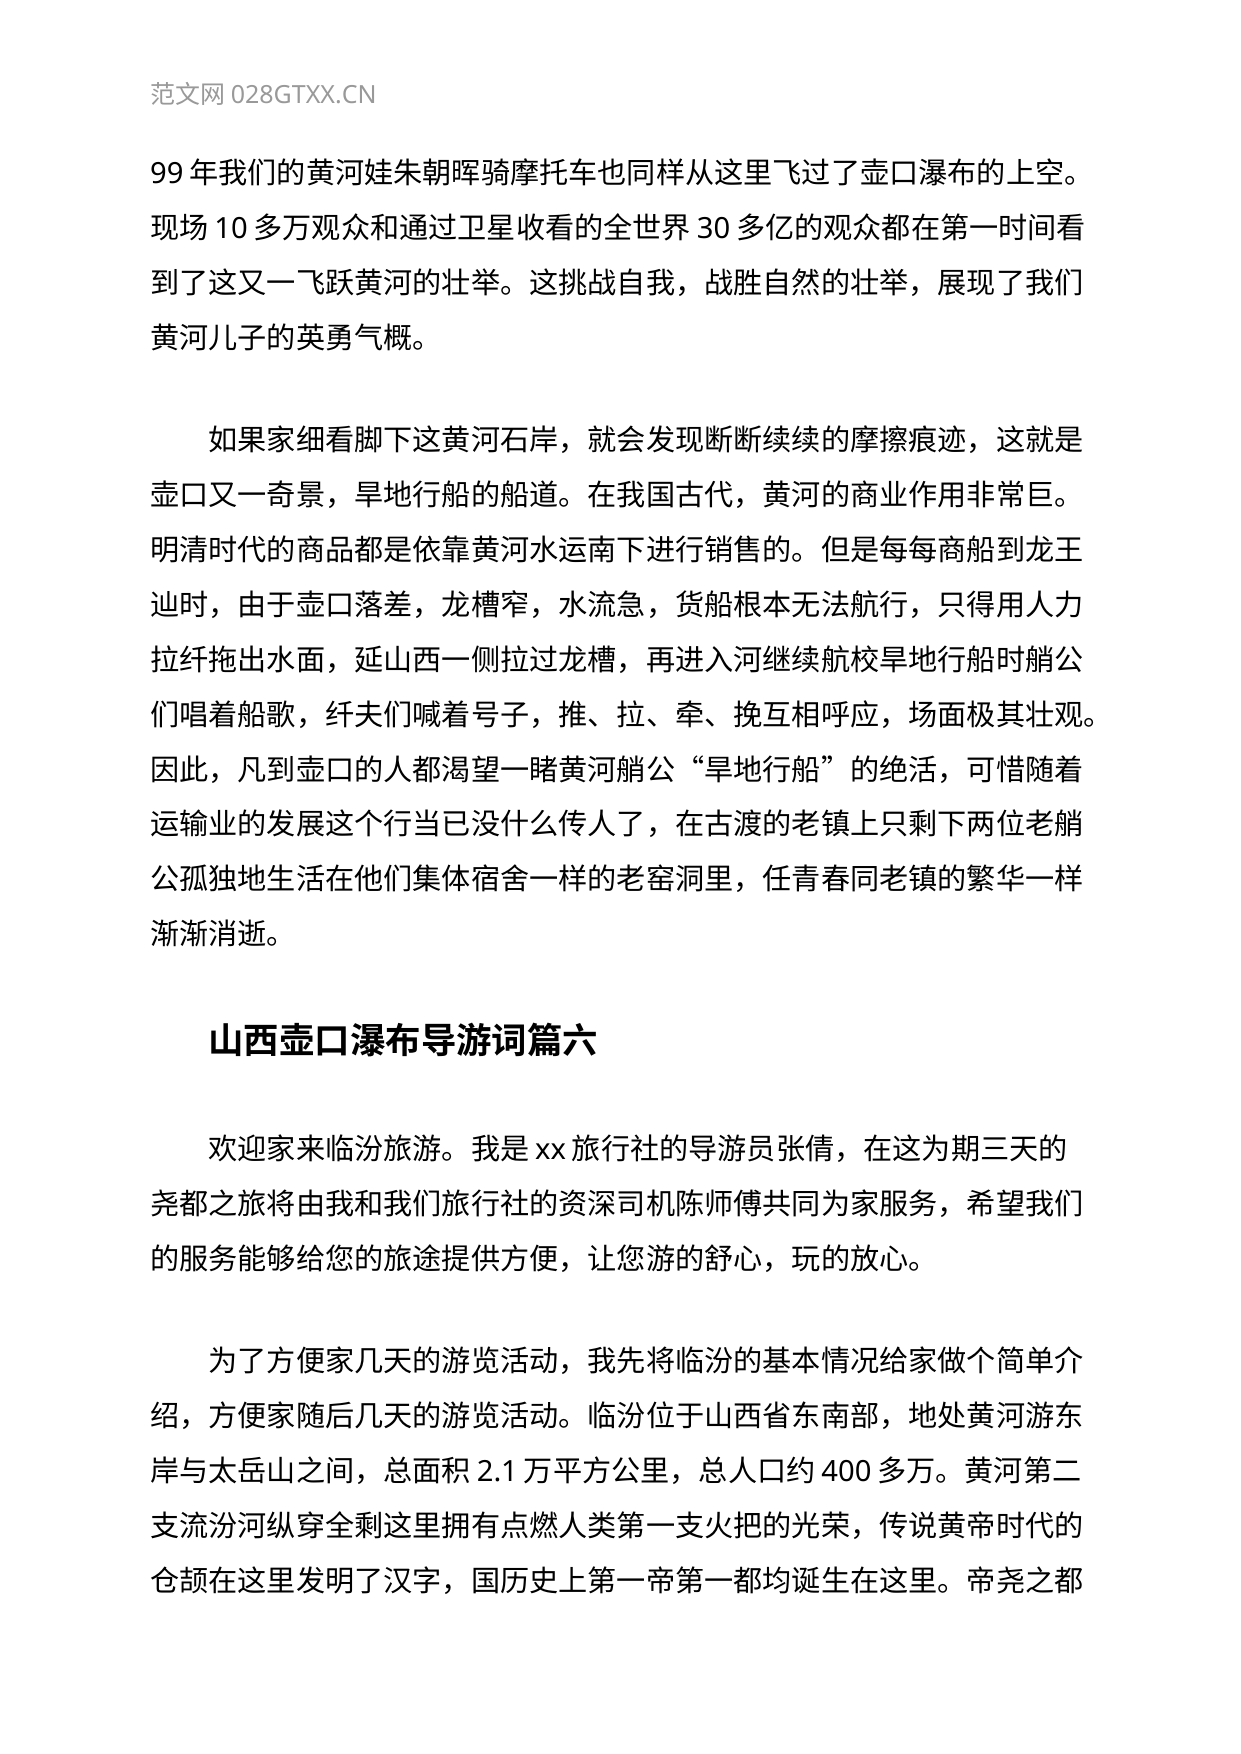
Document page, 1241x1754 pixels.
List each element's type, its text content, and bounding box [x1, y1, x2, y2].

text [150, 150, 1090, 357]
text 欢迎家来临汾旅游。我是xx旅行社的导游员张倩，在这为期三天的尧都之旅将由我和我们旅行社的资深司机陈师傅共同为家服务，希望我们的服务能够给您的旅途提供方便，让您游的舒心，玩的放心。 [150, 1126, 1090, 1278]
text 山西壶口瀑布导游词篇六 [150, 1012, 1090, 1064]
text 如果家细看脚下这黄河石岸，就会发现断断续续的摩擦痕迹，这就是壶口又一奇景，旱地行船的船道。在我国古代，黄河的商业作用非常巨。明清时代的商品都是依靠黄河水运南下进行销售的。但是每每商船到龙王辿时，由于壶口落差，龙槽窄，水流急，货船根本无法航行，只得用人力拉纤拖出水面，延山西一侧拉过龙槽，再进入河继续航校旱地行船时艄公们唱着船歌，纤夫们喊着号子，推、拉、牵、挽互相呼应，场面极其壮观。因此，凡到壶口的人都渴望一睹黄河艄公“旱地行船”的绝活，可惜随着运输业的发展这个行当已没什么传人了，在古渡的老镇上只剩下两位老艄公孤独地生活在他们集体宿舍一样的老窑洞里，任青春同老镇的繁华一样渐渐消逝。 [150, 417, 1090, 953]
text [150, 1338, 1090, 1599]
